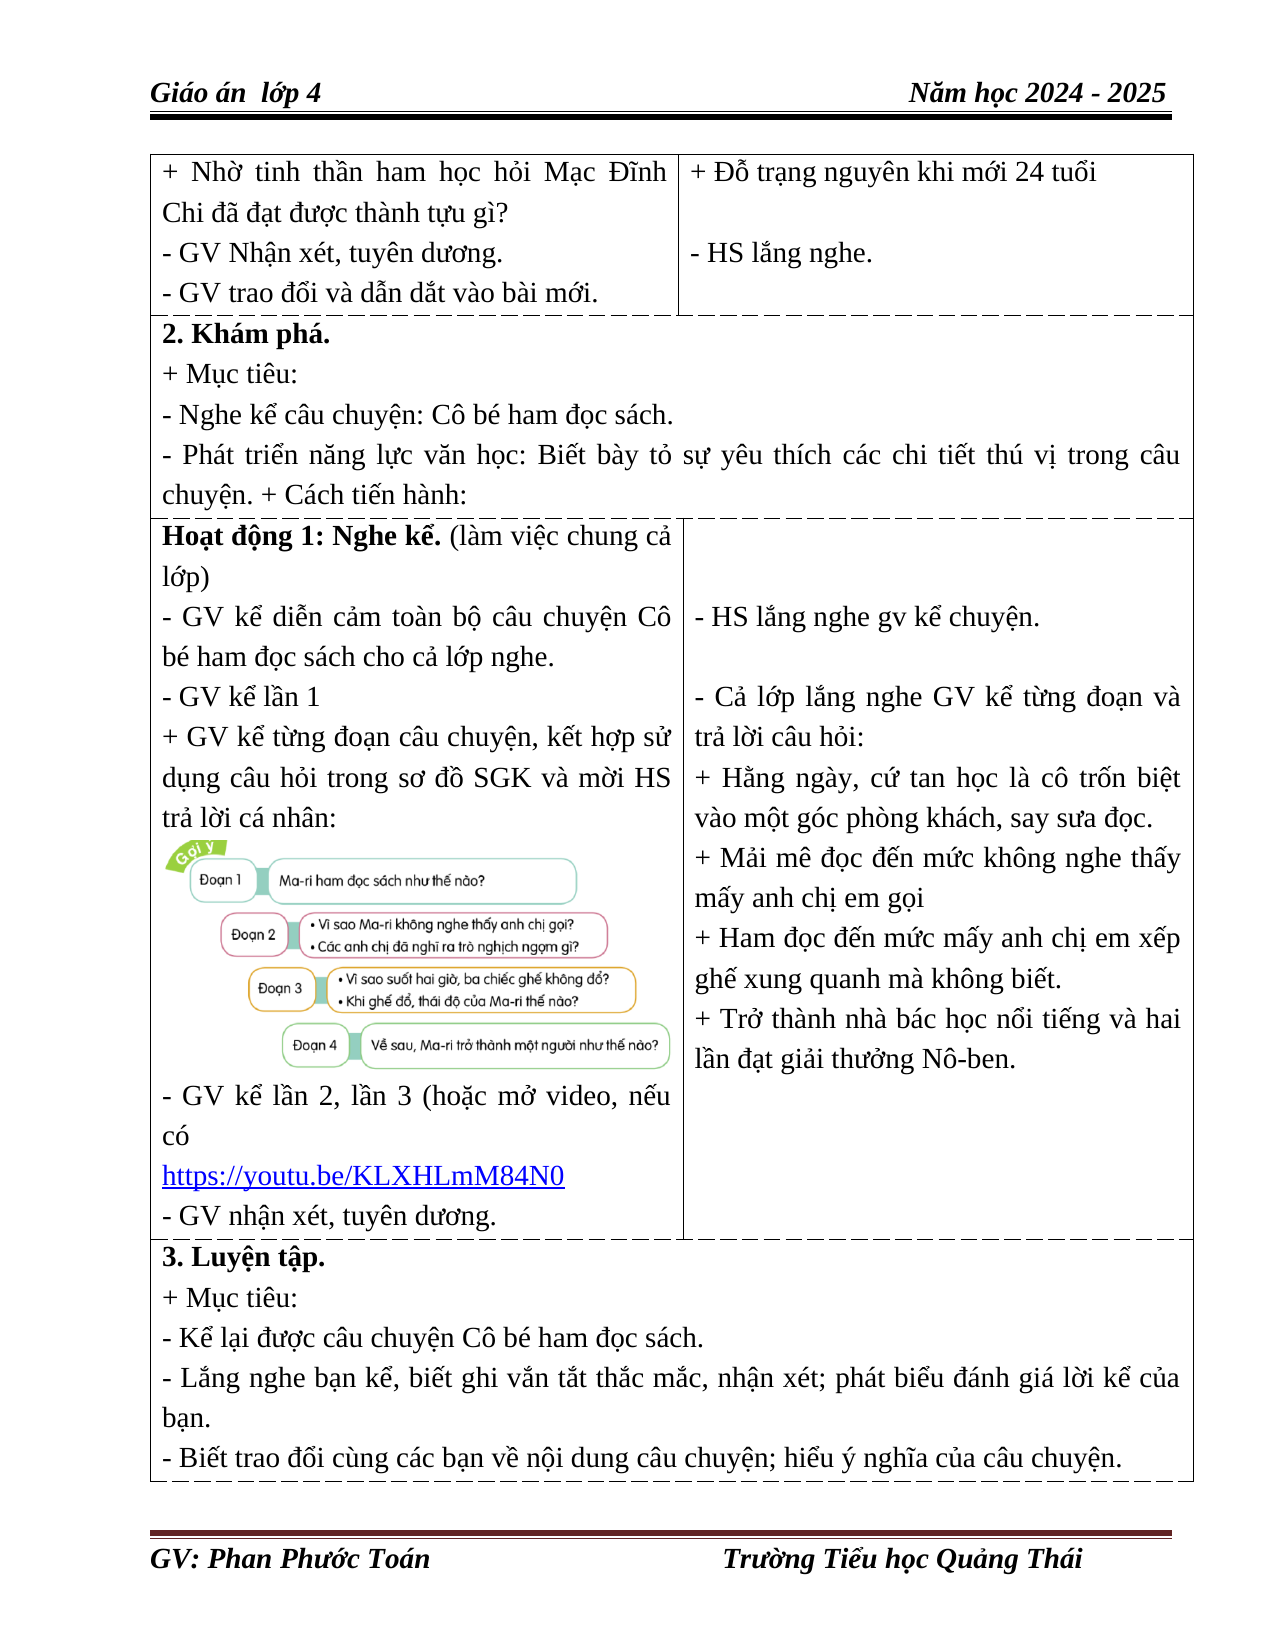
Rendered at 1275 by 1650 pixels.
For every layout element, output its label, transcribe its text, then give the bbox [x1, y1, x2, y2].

table_cell 2. Khám phá. + Mục tiêu: - Nghe kể câu chuyện: Cô bé ham đọc sách. - Phát triển năng lực văn học: Biết bày tỏ sự yêu thích các chi tiết thú vị trong câu chuyện. + Cách tiến hành: [151, 315, 1193, 517]
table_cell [151, 1239, 1193, 1481]
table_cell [679, 155, 1193, 315]
picture [161, 840, 672, 1071]
table_cell Hoạt động 1: Nghe kể. (làm việc chung cả lớp) - GV kể diễn cảm toàn bộ câu chuyện Cô bé ham đọc sách cho cả lớp nghe. - GV kể lần 1 + GV kể từng đoạn câu chuyện, kết hợp sử dụng câu hỏi trong sơ đồ SGK và mời HS trả lời cá nhân: - GV kể lần 2, lần 3 (hoặc mở video, nếu có https://youtu.be/KLXHLmM84N0 - GV nhận xét, tuyên dương. [151, 518, 683, 1238]
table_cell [151, 155, 678, 315]
table_cell - HS lắng nghe gv kể chuyện. - Cả lớp lắng nghe GV kể từng đoạn và trả lời câu hỏi: + Hằng ngày, cứ tan học là cô trốn biệt vào một góc phòng khách, say sưa đọc. + Mải mê đọc đến mức không nghe thấy mấy anh chị em gọi + Ham đọc đến mức mấy anh chị em xếp ghế xung quanh mà không biết. + Trở thành nhà bác học nổi tiếng và hai lần đạt giải thưởng Nô-ben. [684, 518, 1193, 1238]
